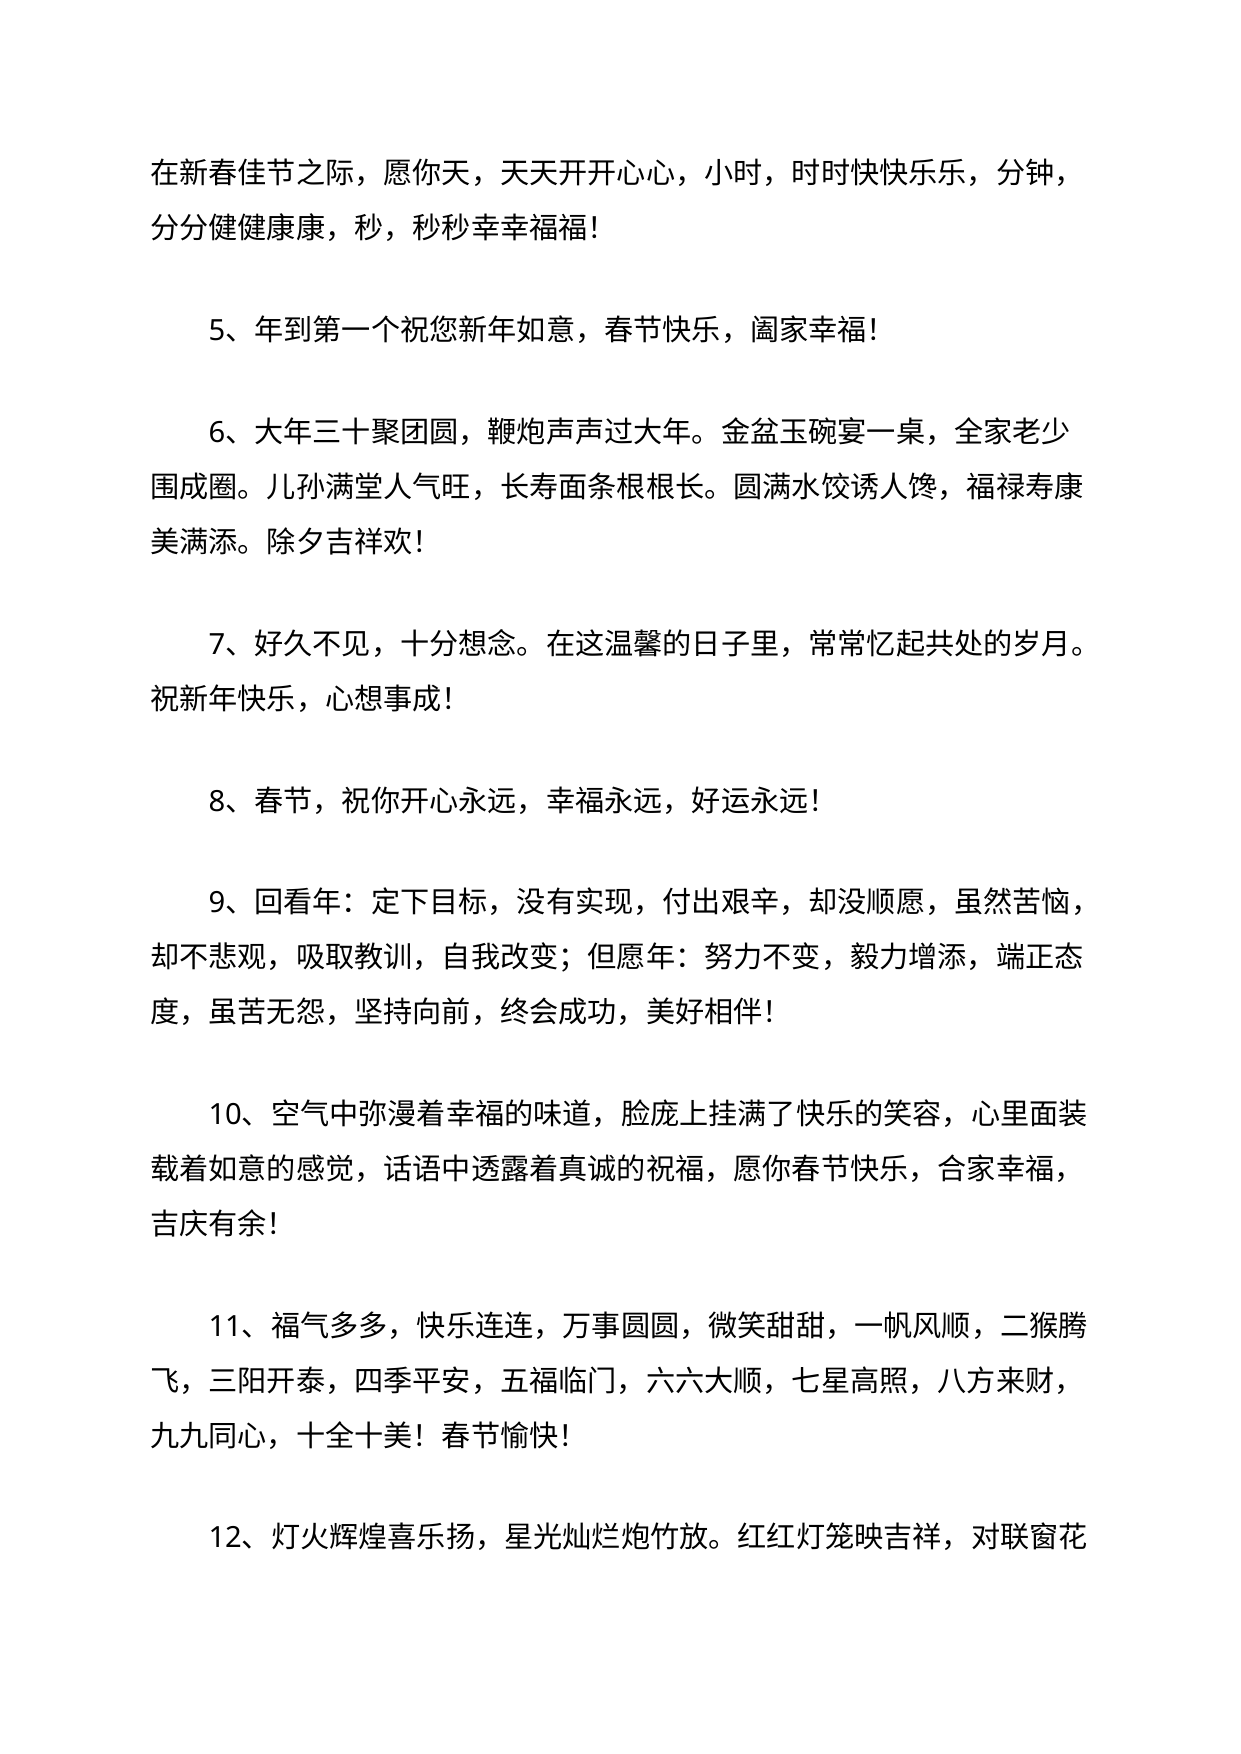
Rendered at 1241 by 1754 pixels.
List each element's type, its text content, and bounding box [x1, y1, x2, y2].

text 11、福气多多，快乐连连，万事圆圆，微笑甜甜，一帆风顺，二猴腾飞，三阳开泰，四季平安，五福临门，六六大顺，七星高照，八方来财，九九同心，十全十美！春节愉快！ [150, 1302, 1090, 1454]
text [150, 150, 1090, 247]
text 7、好久不见，十分想念。在这温馨的日子里，常常忆起共处的岁月。祝新年快乐，心想事成！ [150, 620, 1090, 718]
text 8、春节，祝你开心永远，幸福永远，好运永远！ [150, 777, 1090, 819]
text 6、大年三十聚团圆，鞭炮声声过大年。金盆玉碗宴一桌，全家老少围成圈。儿孙满堂人气旺，长寿面条根根长。圆满水饺诱人馋，福禄寿康美满添。除夕吉祥欢！ [150, 409, 1090, 561]
text 5、年到第一个祝您新年如意，春节快乐，阖家幸福！ [150, 307, 1090, 349]
text 9、回看年：定下目标，没有实现，付出艰辛，却没顺愿，虽然苦恼，却不悲观，吸取教训，自我改变；但愿年：努力不变，毅力增添，端正态度，虽苦无怨，坚持向前，终会成功，美好相伴！ [150, 879, 1090, 1031]
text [150, 1514, 1090, 1556]
text 10、空气中弥漫着幸福的味道，脸庞上挂满了快乐的笑容，心里面装载着如意的感觉，话语中透露着真诚的祝福，愿你春节快乐，合家幸福，吉庆有余！ [150, 1091, 1090, 1243]
